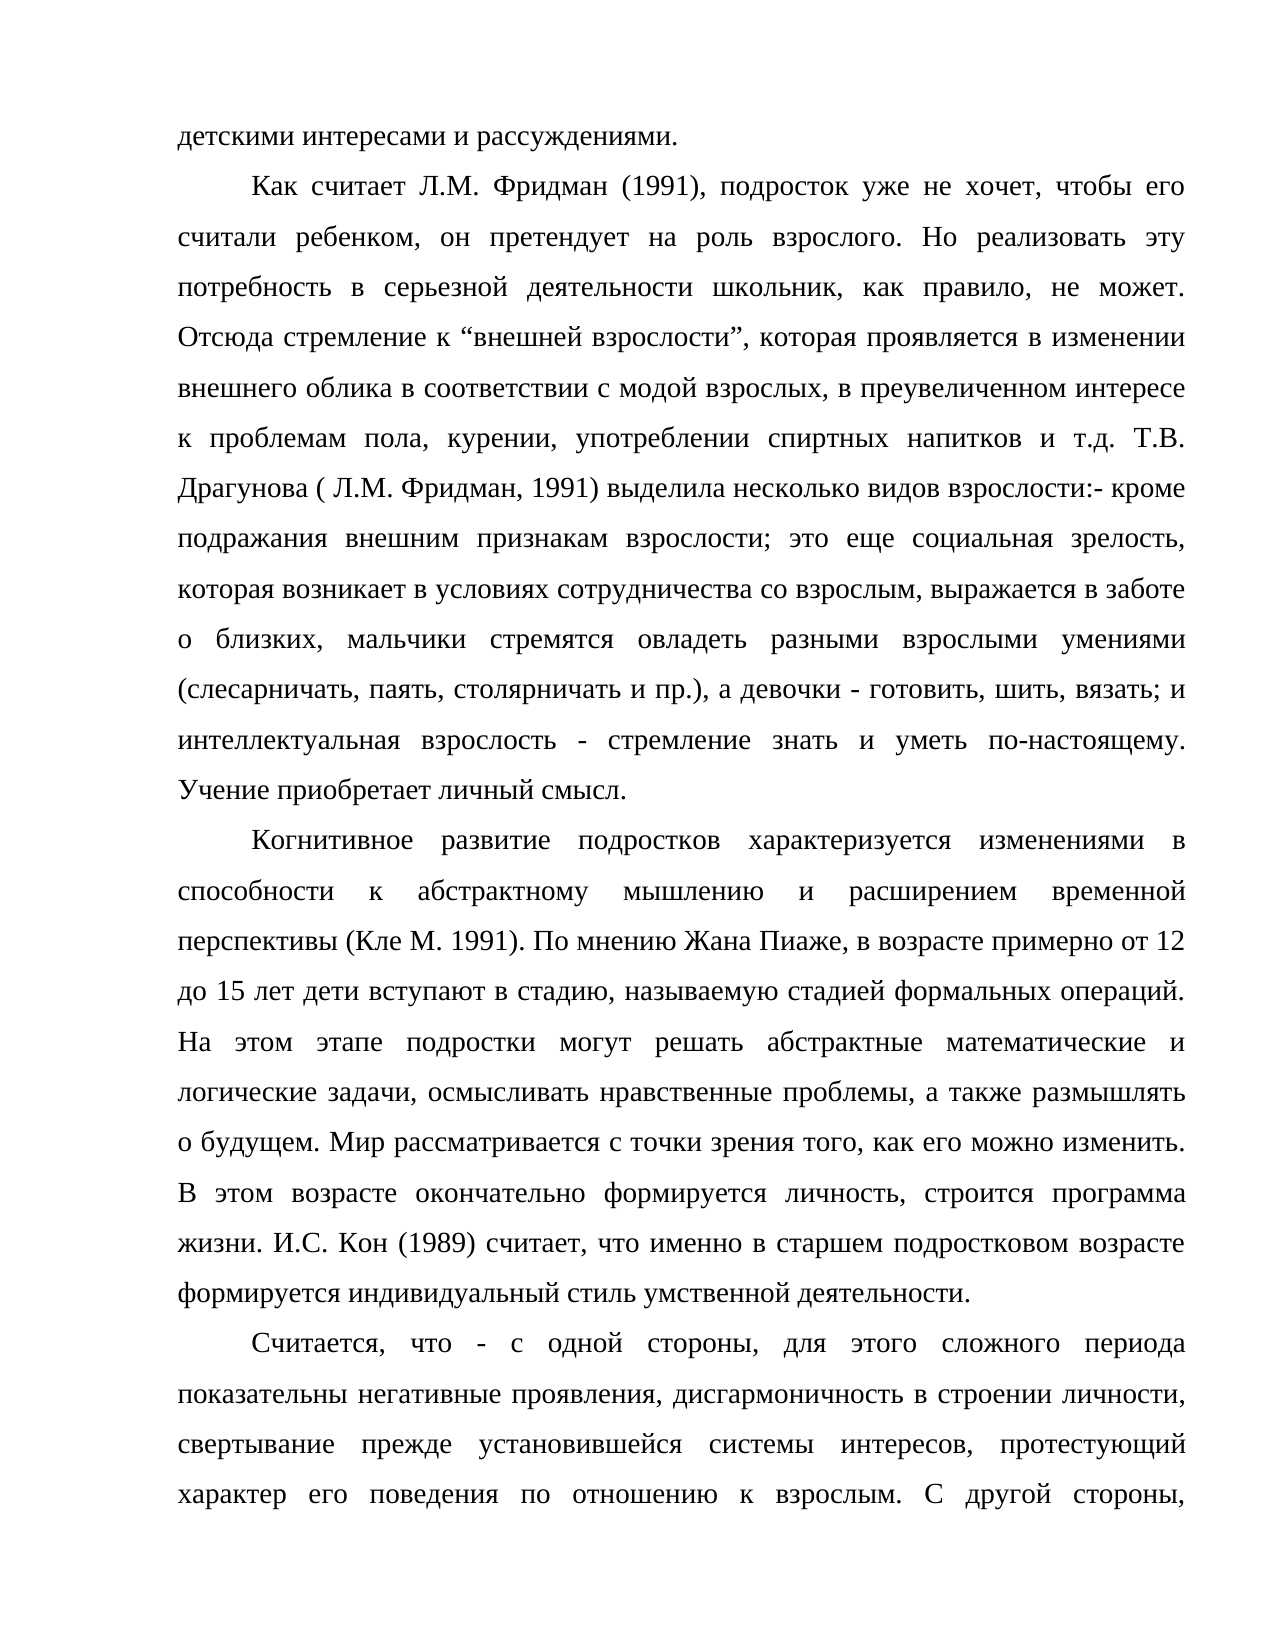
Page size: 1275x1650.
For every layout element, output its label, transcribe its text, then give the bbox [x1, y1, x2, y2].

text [177, 1326, 1186, 1510]
text Как считает Л.М. Фридман (1991), подросток уже не хочет, чтобы его считали ребенком, он претендует на роль взрослого. Но реализовать эту потребность в серьезной деятельности школьник, как правило, не может. Отсюда стремление к “внешней взрослости”, которая проявляется в изменении внешнего облика в соответствии с модой взрослых, в преувеличенном интересе к проблемам пола, курении, употреблении спиртных напитков и т.д. Т.В. Драгунова ( Л.М. Фридман, 1991) выделила несколько видов взрослости:- кроме подражания внешним признакам взрослости; это еще социальная зрелость, которая возникает в условиях сотрудничества со взрослым, выражается в заботе о близких, мальчики стремятся овладеть разными взрослыми умениями (слесарничать, паять, столярничать и пр.), а девочки - готовить, шить, вязать; и интеллектуальная взрослость - стремление знать и уметь по-настоящему. Учение приобретает личный смысл. [177, 168, 1186, 806]
text Когнитивное развитие подростков характеризуется изменениями в способности к абстрактному мышлению и расширением временной перспективы (Кле М. 1991). По мнению Жана Пиаже, в возрасте примерно от 12 до 15 лет дети вступают в стадию, называемую стадией формальных операций. На этом этапе подростки могут решать абстрактные математические и логические задачи, осмысливать нравственные проблемы, а также размышлять о будущем. Мир рассматривается с точки зрения того, как его можно изменить. В этом возрасте окончательно формируется личность, строится программа жизни. И.С. Кон (1989) считает, что именно в старшем подростковом возрасте формируется индивидуальный стиль умственной деятельности. [177, 822, 1186, 1309]
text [177, 118, 1186, 152]
